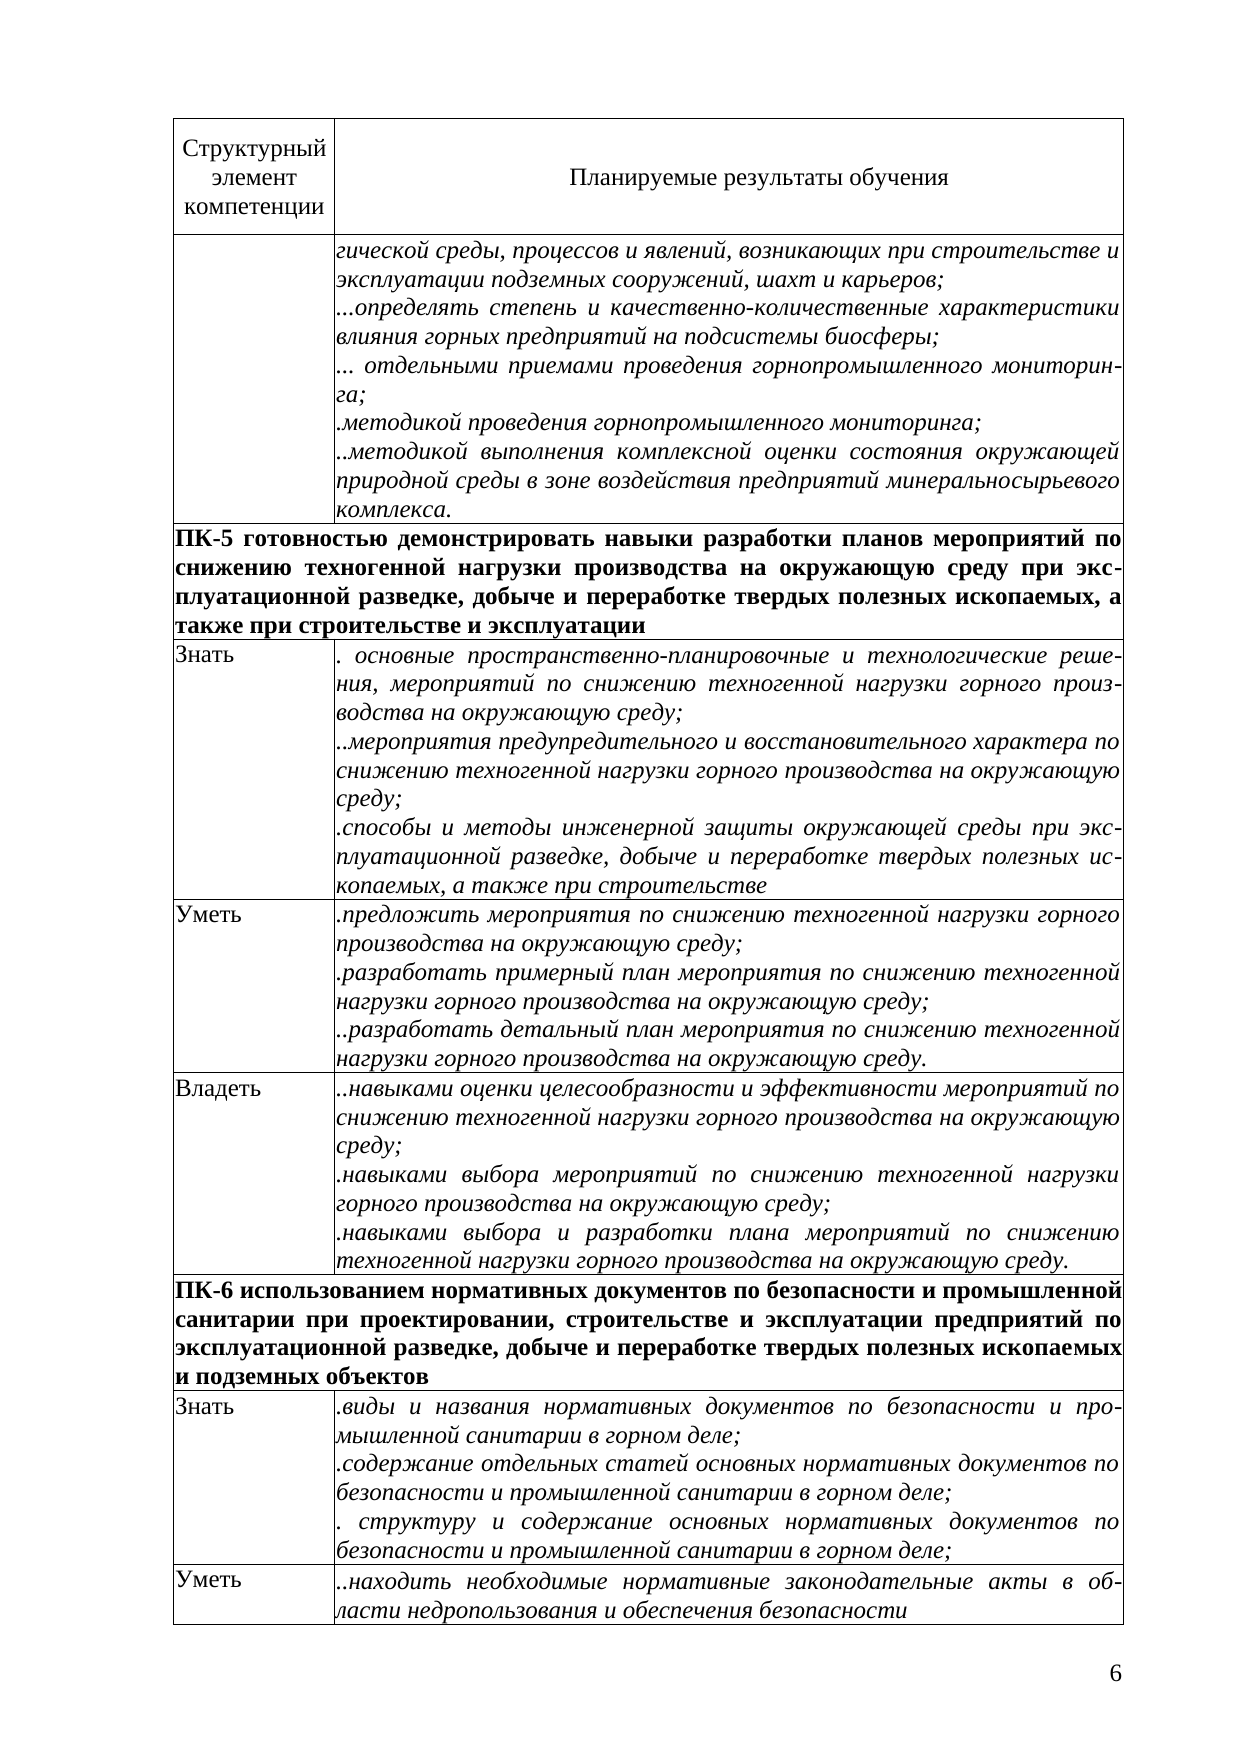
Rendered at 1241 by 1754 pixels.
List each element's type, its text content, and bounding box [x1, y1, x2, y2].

table_cell . основные пространственно-планировочные и технологические решения, мероприятий по снижению техногенной нагрузки горного производства на окружающую среду; ..мероприятия предупредительного и восстановительного характера по снижению техногенной нагрузки горного производства на окружающую среду; .способы и методы инженерной защиты окружающей среды при эксплуатационной разведке, добыче и переработке твердых полезных ископаемых, а также при строительстве [335, 640, 1123, 898]
table_cell гической среды, процессов и явлений, возникающих при строительстве и эксплуатации подземных сооружений, шахт и карьеров; ...определять степень и качественно-количественные характеристики влияния горных предприятий на подсистемы биосферы; ... отдельными приемами проведения горнопромышленного мониторинга; .методикой проведения горнопромышленного мониторинга; ..методикой выполнения комплексной оценки состояния окружающей природной среды в зоне воздействия предприятий минеральносырьевого комплекса. [335, 235, 1123, 522]
table_cell .виды и названия нормативных документов по безопасности и промышленной санитарии в горном деле; .содержание отдельных статей основных нормативных документов по безопасности и промышленной санитарии в горном деле; . структуру и содержание основных нормативных документов по безопасности и промышленной санитарии в горном деле; [335, 1391, 1123, 1563]
table_cell Владеть [174, 1073, 334, 1274]
table_cell Уметь [174, 1565, 334, 1623]
table_header Планируемые результаты обучения [335, 119, 1123, 234]
table_cell ..навыками оценки целесообразности и эффективности мероприятий по снижению техногенной нагрузки горного производства на окружающую среду; .навыками выбора мероприятий по снижению техногенной нагрузки горного производства на окружающую среду; .навыками выбора и разработки плана мероприятий по снижению техногенной нагрузки горного производства на окружающую среду. [335, 1073, 1123, 1274]
table_cell ПК-6 использованием нормативных документов по безопасности и промышленной санитарии при проектировании, строительстве и эксплуатации предприятий по эксплуатационной разведке, добыче и переработке твердых полезных ископаемых и подземных объектов [174, 1275, 1123, 1390]
table_cell Знать [174, 640, 334, 898]
table_cell Уметь [174, 900, 334, 1072]
table_cell Знать [174, 1391, 334, 1563]
table_header Структурный элемент компетенции [174, 119, 334, 234]
table_cell .предложить мероприятия по снижению техногенной нагрузки горного производства на окружающую среду; .разработать примерный план мероприятия по снижению техногенной нагрузки горного производства на окружающую среду; ..разработать детальный план мероприятия по снижению техногенной нагрузки горного производства на окружающую среду. [335, 900, 1123, 1072]
table_cell ..находить необходимые нормативные законодательные акты в области недропользования и обеспечения безопасности [335, 1565, 1123, 1623]
table_cell ПК-5 готовностью демонстрировать навыки разработки планов мероприятий по снижению техногенной нагрузки производства на окружающую среду при эксплуатационной разведке, добыче и переработке твердых полезных ископаемых, а также при строительстве и эксплуатации [174, 524, 1123, 638]
table_cell [174, 235, 334, 522]
